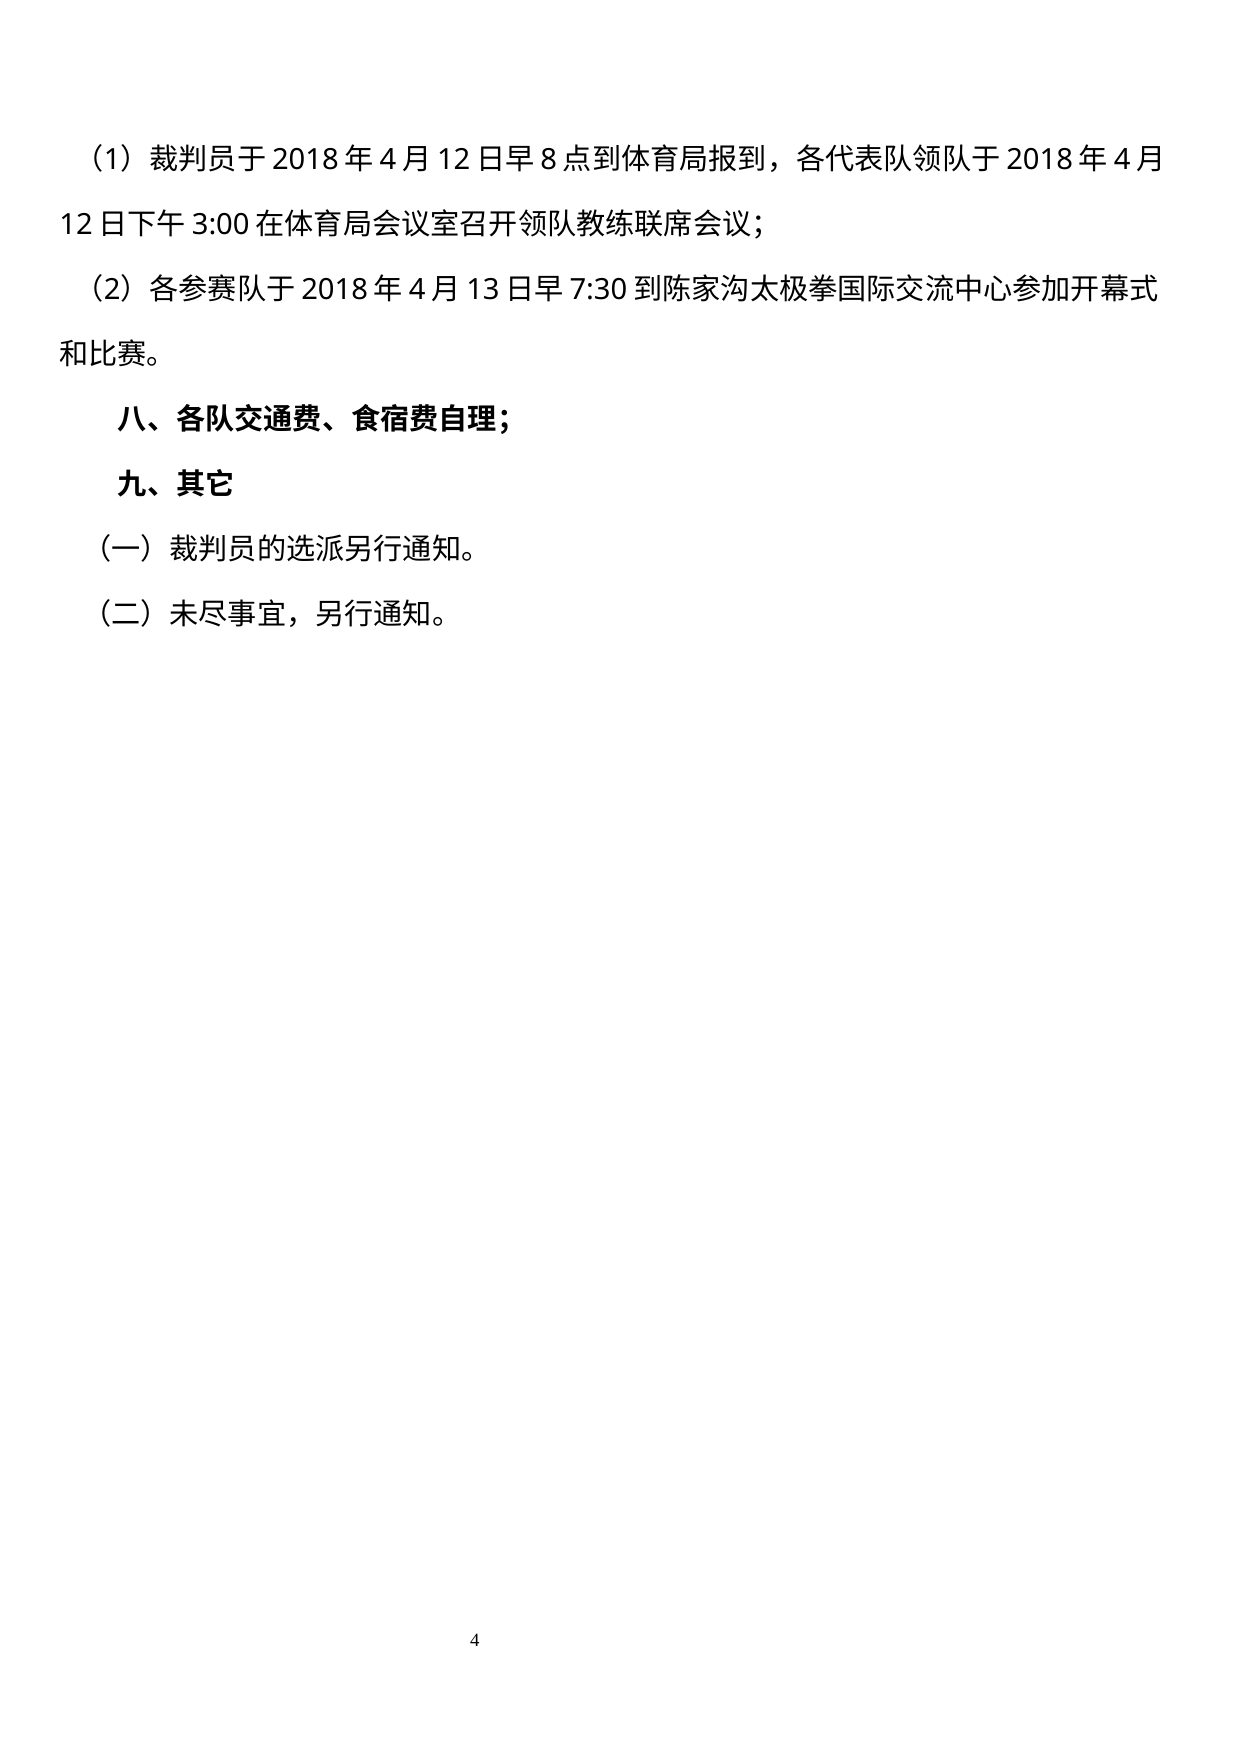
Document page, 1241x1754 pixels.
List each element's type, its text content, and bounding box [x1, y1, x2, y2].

text 九、其它 [59, 449, 1181, 514]
text （一）裁判员的选派另行通知。 [59, 514, 1181, 579]
text 八、各队交通费、食宿费自理； [59, 384, 1181, 449]
text （1）裁判员于2018年4月12日早8点到体育局报到，各代表队领队于2018年4月12日下午3:00在体育局会议室召开领队教练联席会议； [59, 124, 1181, 254]
text （二）未尽事宜，另行通知。 [59, 579, 1181, 644]
text （2）各参赛队于2018年4月13日早7:30到陈家沟太极拳国际交流中心参加开幕式和比赛。 [59, 254, 1181, 384]
